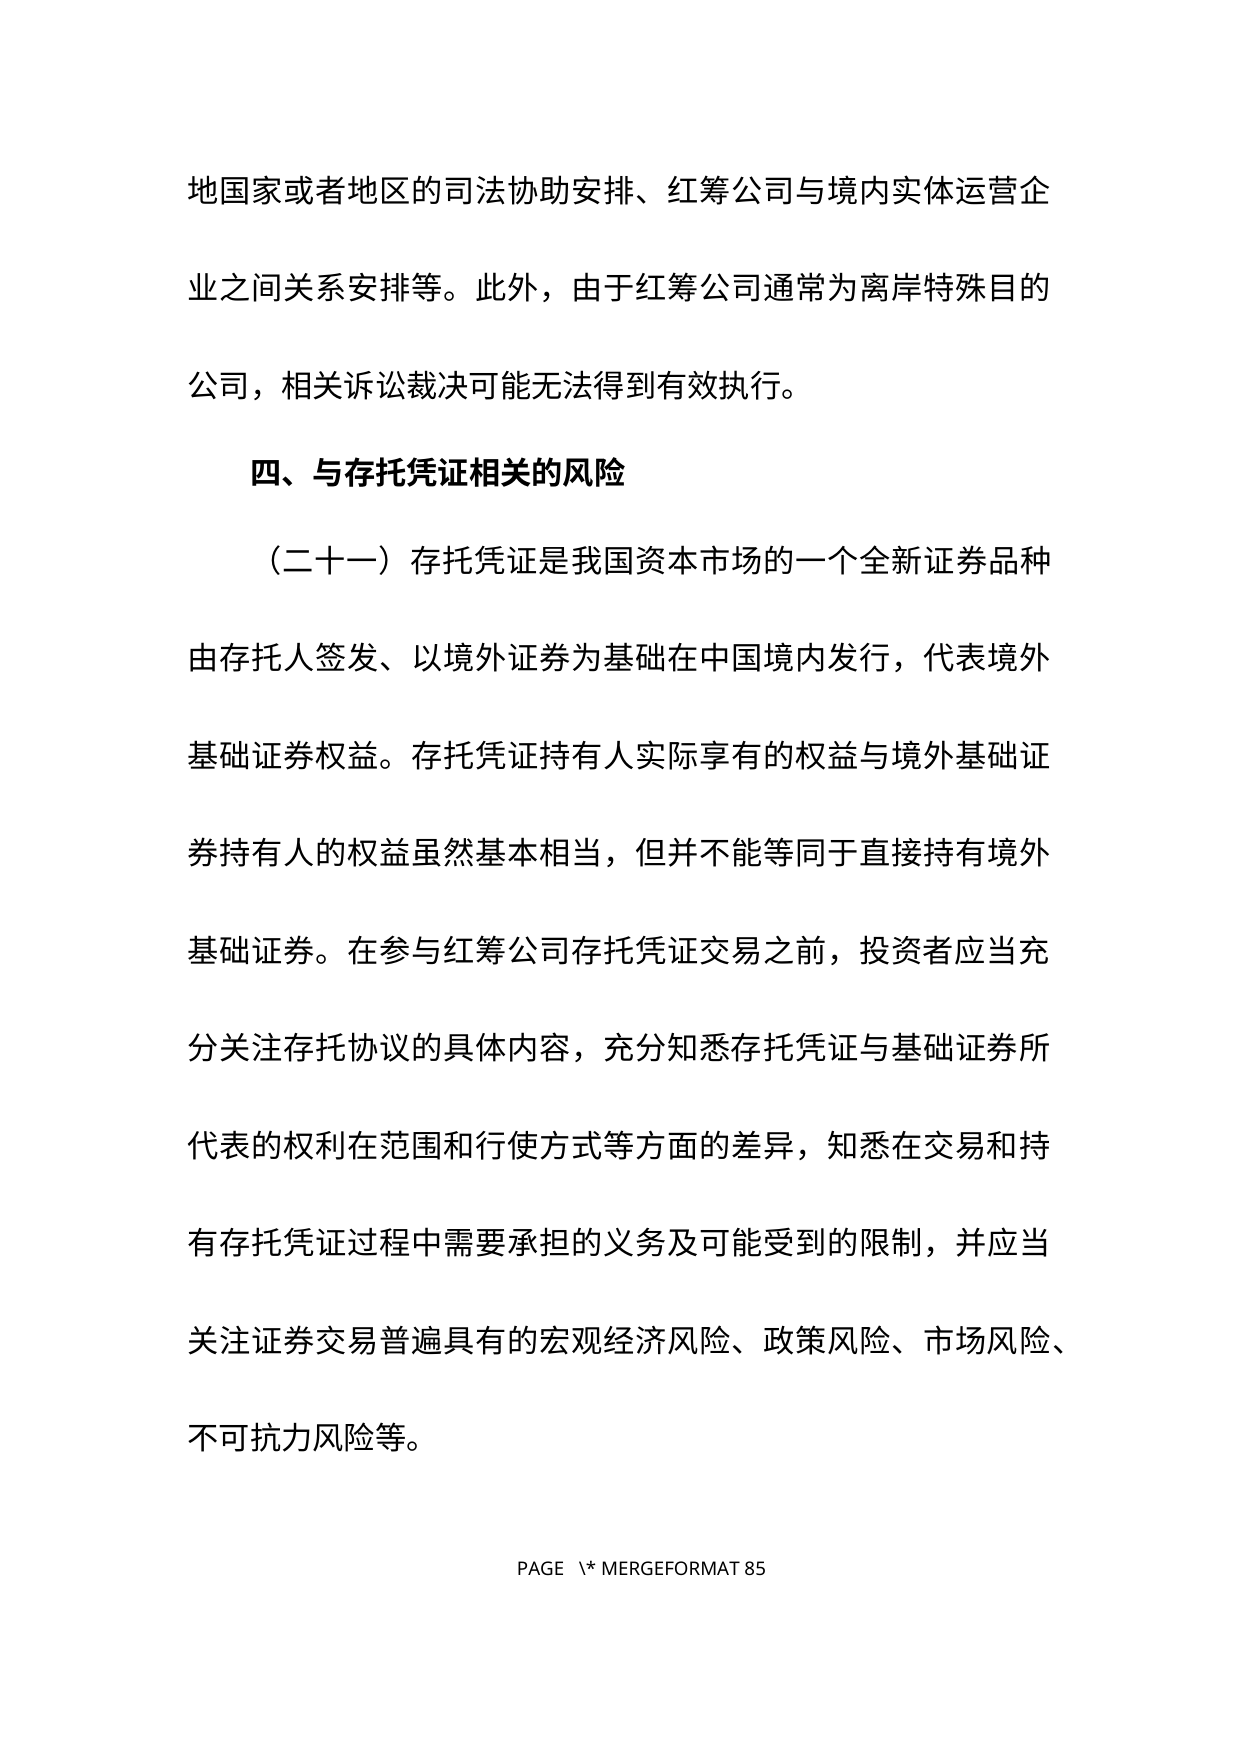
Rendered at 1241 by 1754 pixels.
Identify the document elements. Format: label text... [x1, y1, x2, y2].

text 四、与存托凭证相关的风险 [187, 438, 1053, 503]
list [187, 156, 1053, 416]
text （二十一）存托凭证是我国资本市场的一个全新证券品种，由存托人签发、以境外证券为基础在中国境内发行，代表境外基础证券权益。存托凭证持有人实际享有的权益与境外基础证券持有人的权益虽然基本相当，但并不能等同于直接持有境外基础证券。在参与红筹公司存托凭证交易之前，投资者应当充分关注存托协议的具体内容，充分知悉存托凭证与基础证券所代表的权利在范围和行使方式等方面的差异，知悉在交易和持有存托凭证过程中需要承担的义务及可能受到的限制，并应当关注证券交易普遍具有的宏观经济风险、政策风险、市场风险、不可抗力风险等。 [187, 526, 1053, 1468]
